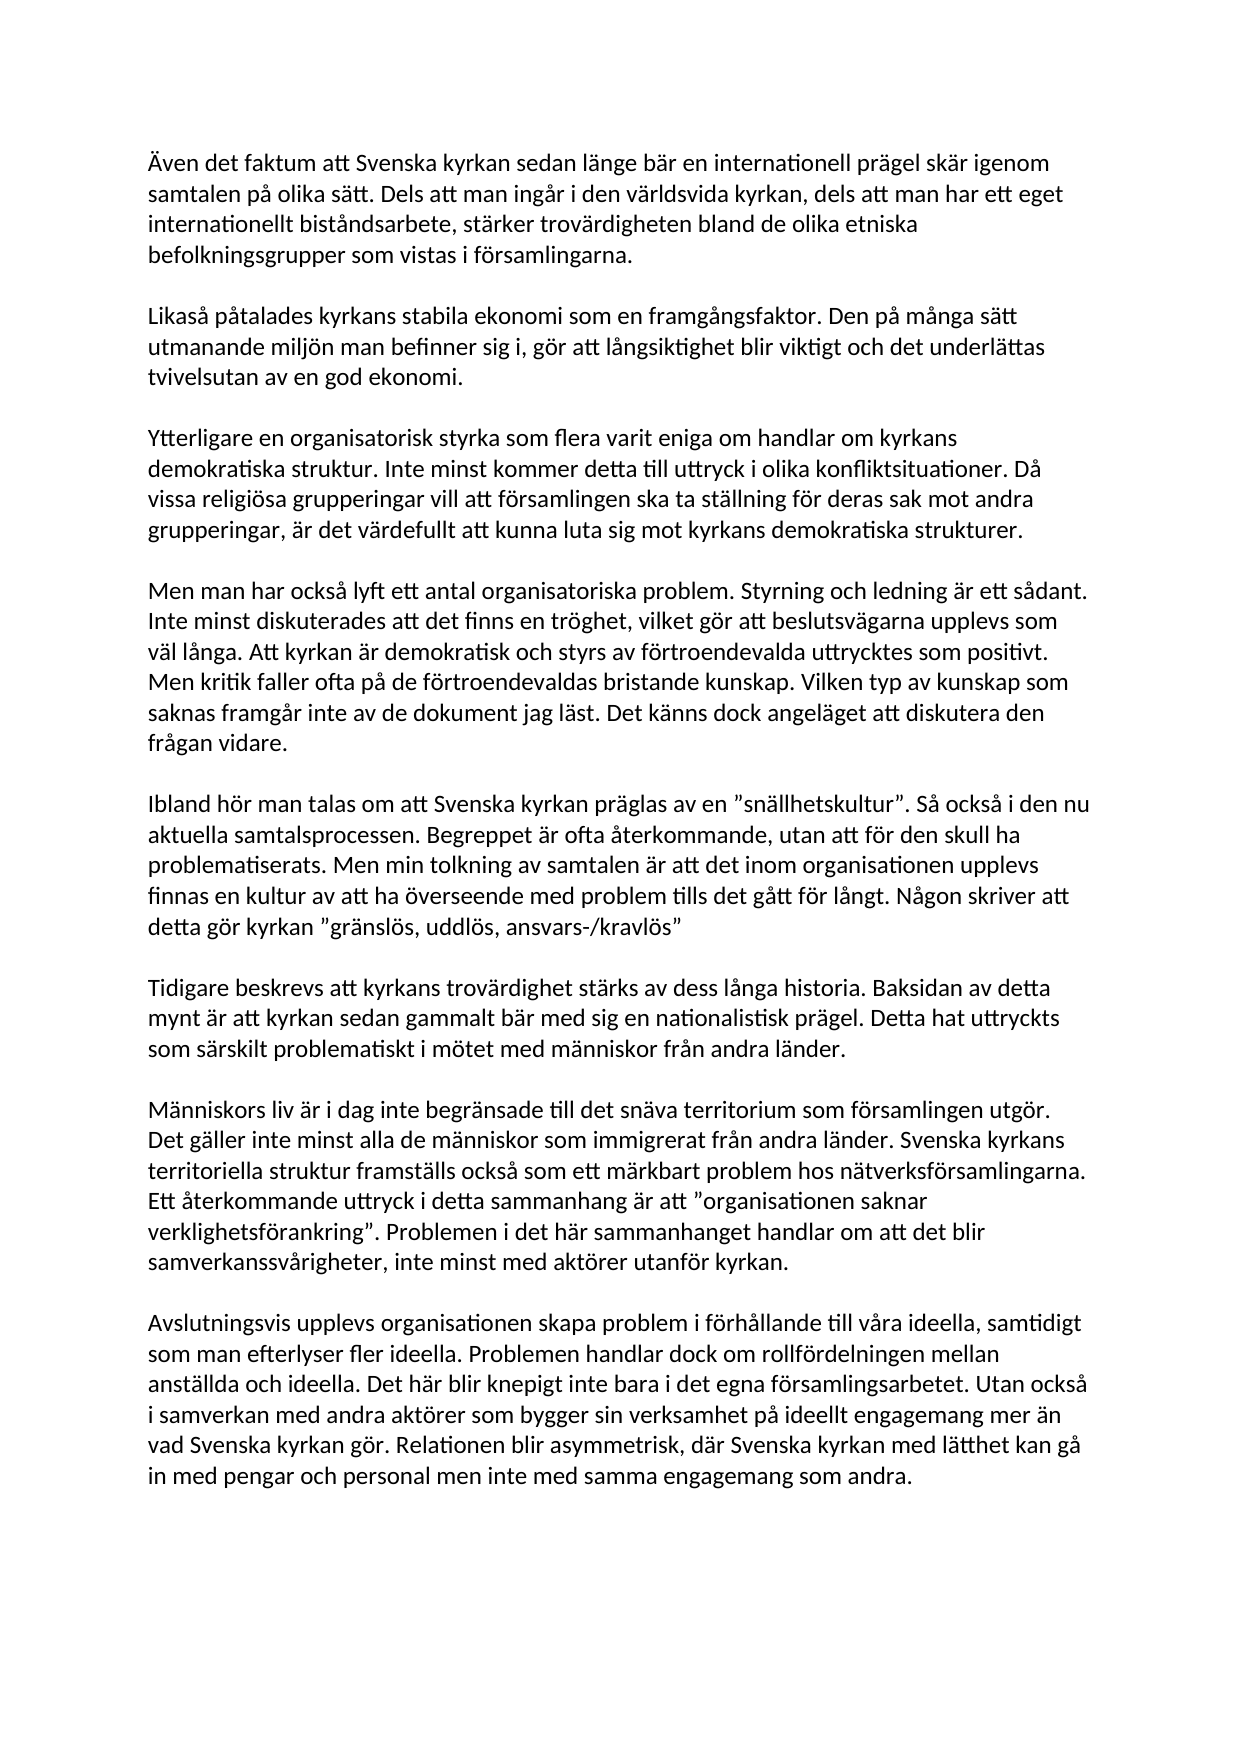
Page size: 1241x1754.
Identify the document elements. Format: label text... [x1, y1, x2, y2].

text Ibland hör man talas om att Svenska kyrkan präglas av en ”snällhetskultur”. Så också i den nu aktuella samtalsprocessen. Begreppet är ofta återkommande, utan att för den skull ha problematiserats. Men min tolkning av samtalen är att det inom organisationen upplevs finnas en kultur av att ha överseende med problem tills det gått för långt. Någon skriver att detta gör kyrkan ”gränslös, uddlös, ansvars-/kravlös” [148, 788, 1093, 941]
text Men man har också lyft ett antal organisatoriska problem. Styrning och ledning är ett sådant. Inte minst diskuterades att det finns en tröghet, vilket gör att beslutsvägarna upplevs som väl långa. Att kyrkan är demokratisk och styrs av förtroendevalda uttrycktes som positivt. Men kritik faller ofta på de förtroendevaldas bristande kunskap. Vilken typ av kunskap som saknas framgår inte av de dokument jag läst. Det känns dock angeläget att diskutera den frågan vidare. [148, 575, 1093, 758]
text Likaså påtalades kyrkans stabila ekonomi som en framgångsfaktor. Den på många sätt utmanande miljön man befinner sig i, gör att långsiktighet blir viktigt och det underlättas tvivelsutan av en god ekonomi. [148, 300, 1093, 392]
text Människors liv är i dag inte begränsade till det snäva territorium som församlingen utgör. Det gäller inte minst alla de människor som immigrerat från andra länder. Svenska kyrkans territoriella struktur framställs också som ett märkbart problem hos nätverksförsamlingarna. Ett återkommande uttryck i detta sammanhang är att ”organisationen saknar verklighetsförankring”. Problemen i det här sammanhanget handlar om att det blir samverkanssvårigheter, inte minst med aktörer utanför kyrkan. [148, 1094, 1093, 1277]
text Avslutningsvis upplevs organisationen skapa problem i förhållande till våra ideella, samtidigt som man efterlyser fler ideella. Problemen handlar dock om rollfördelningen mellan anställda och ideella. Det här blir knepigt inte bara i det egna församlingsarbetet. Utan också i samverkan med andra aktörer som bygger sin verksamhet på ideellt engagemang mer än vad Svenska kyrkan gör. Relationen blir asymmetrisk, där Svenska kyrkan med lätthet kan gå in med pengar och personal men inte med samma engagemang som andra. [148, 1307, 1093, 1491]
text Även det faktum att Svenska kyrkan sedan länge bär en internationell prägel skär igenom samtalen på olika sätt. Dels att man ingår i den världsvida kyrkan, dels att man har ett eget internationellt biståndsarbete, stärker trovärdigheten bland de olika etniska befolkningsgrupper som vistas i församlingarna. [148, 148, 1093, 270]
text Tidigare beskrevs att kyrkans trovärdighet stärks av dess långa historia. Baksidan av detta mynt är att kyrkan sedan gammalt bär med sig en nationalistisk prägel. Detta hat uttryckts som särskilt problematiskt i mötet med människor från andra länder. [148, 972, 1093, 1063]
text Ytterligare en organisatorisk styrka som flera varit eniga om handlar om kyrkans demokratiska struktur. Inte minst kommer detta till uttryck i olika konfliktsituationer. Då vissa religiösa grupperingar vill att församlingen ska ta ställning för deras sak mot andra grupperingar, är det värdefullt att kunna luta sig mot kyrkans demokratiska strukturer. [148, 422, 1093, 544]
